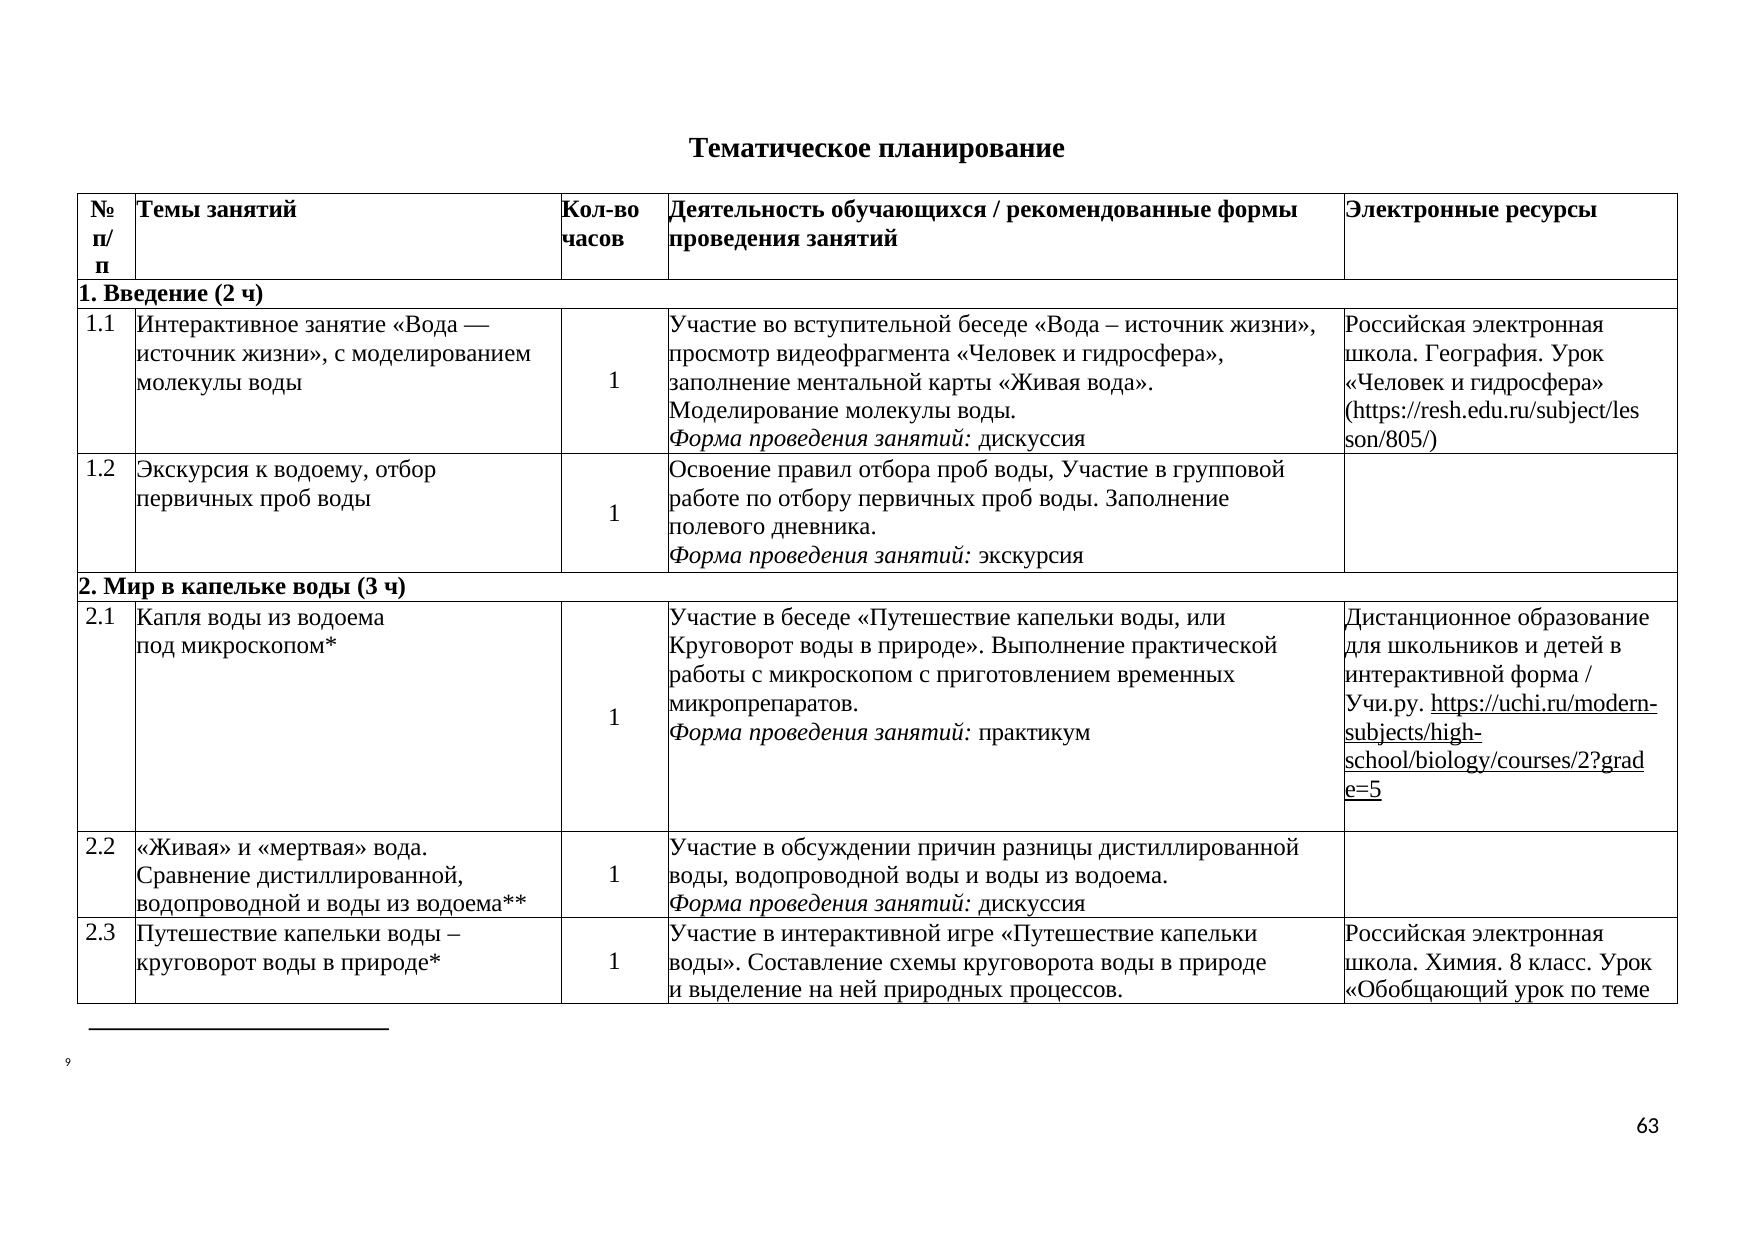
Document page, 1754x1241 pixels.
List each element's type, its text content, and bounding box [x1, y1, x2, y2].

table_cell 1 [562, 602, 668, 831]
table_cell 1 [562, 832, 668, 917]
table_cell 1 [562, 309, 668, 453]
table_cell 2. Мир в капельке воды (3 ч) [78, 573, 1677, 601]
table_cell 1.1 [78, 309, 135, 453]
table_cell Капля воды из водоема под микроскопом* [136, 602, 561, 831]
table_cell 1 [562, 454, 668, 572]
table_cell [1345, 832, 1677, 917]
table_cell [1345, 454, 1677, 572]
table_cell Российская электронная школа. Химия. 8 класс. Урок «Обобщающий урок по теме [1345, 918, 1677, 1003]
table_cell Участие в беседе «Путешествие капельки воды, или Круговорот воды в природе». Выполнение практической работы с микроскопом с приготовлением временных микропрепаратов. Форма проведения занятий: практикум [669, 602, 1344, 831]
table_cell «Живая» и «мертвая» вода. Сравнение дистиллированной, водопроводной и воды из водоема** [136, 832, 561, 917]
table_cell Участие во вступительной беседе «Вода – источник жизни», просмотр видеофрагмента «Человек и гидросфера», заполнение ментальной карты «Живая вода». Моделирование молекулы воды. Форма проведения занятий: дискуссия [669, 309, 1344, 453]
text Тематическое планирование [64, 130, 1689, 163]
table_header Электронные ресурсы [1345, 194, 1677, 279]
table_cell 2.3 [78, 918, 135, 1003]
text 9 [64, 1054, 1689, 1080]
table_cell 1.2 [78, 454, 135, 572]
table_cell Путешествие капельки воды – круговорот воды в природе* [136, 918, 561, 1003]
table_cell Экскурсия к водоему, отбор первичных проб воды [136, 454, 561, 572]
table_cell Участие в интерактивной игре «Путешествие капельки воды». Составление схемы круговорота воды в природе и выделение на ней природных процессов. [669, 918, 1344, 1003]
table_cell Российская электронная школа. География. Урок «Человек и гидросфера» (https://resh.edu.ru/subject/les son/805/) [1345, 309, 1677, 453]
table_cell 1 [562, 918, 668, 1003]
table_cell 2.2 [78, 832, 135, 917]
table_cell Интерактивное занятие «Вода — источник жизни», с моделированием молекулы воды [136, 309, 561, 453]
table_cell Участие в обсуждении причин разницы дистиллированной воды, водопроводной воды и воды из водоема. Форма проведения занятий: дискуссия [669, 832, 1344, 917]
table_header Темы занятий [136, 194, 561, 279]
table_cell Освоение правил отбора проб воды, Участие в групповой работе по отбору первичных проб воды. Заполнение полевого дневника. Форма проведения занятий: экскурсия [669, 454, 1344, 572]
table_header Кол-во часов [562, 194, 668, 279]
table_cell 1. Введение (2 ч) [78, 280, 1677, 308]
table_header № п/ п [78, 194, 135, 279]
table_header Деятельность обучающихся / рекомендованные формы проведения занятий [669, 194, 1344, 279]
table_cell 2.1 [78, 602, 135, 831]
table_cell Дистанционное образование для школьников и детей в интерактивной форма / Учи.ру. https://uchi.ru/modern- subjects/high- school/biology/courses/2?grad e=5 [1345, 602, 1677, 831]
